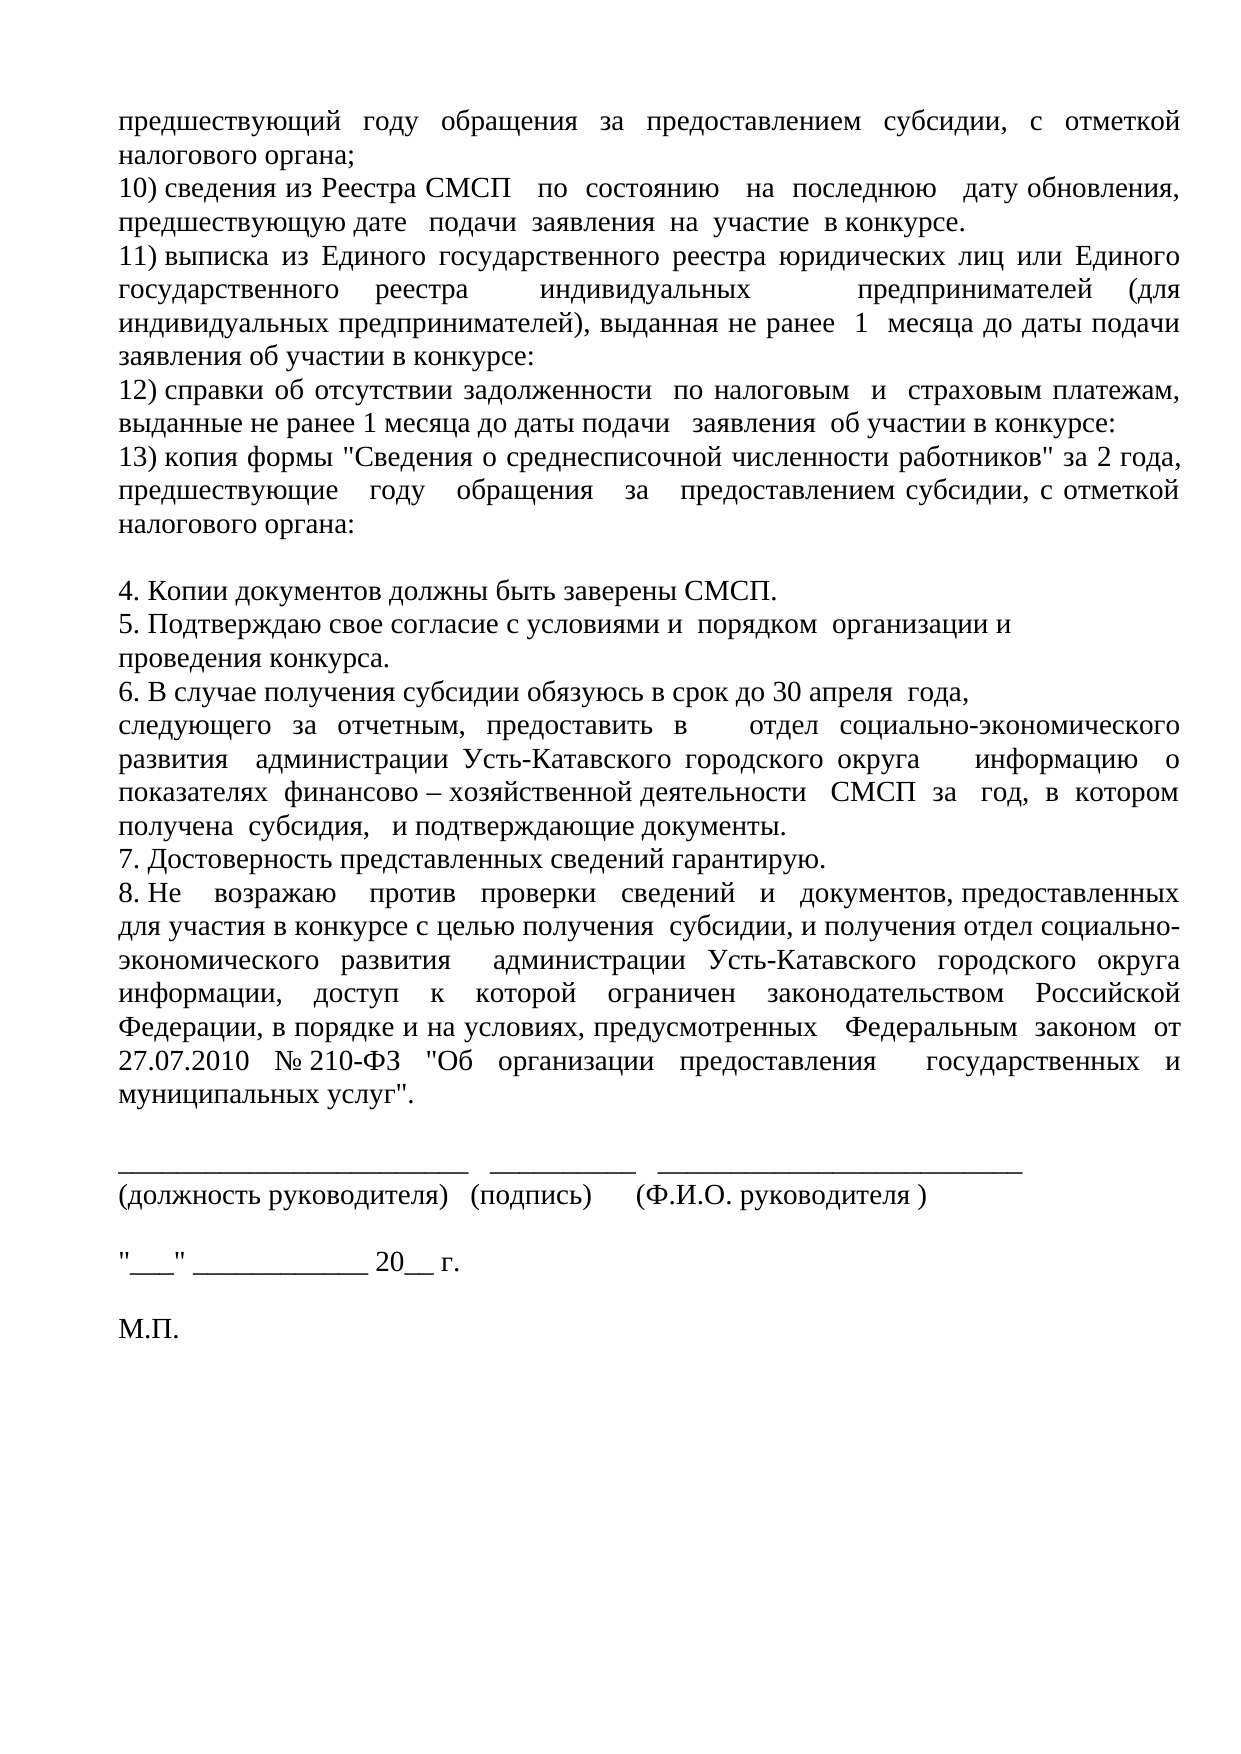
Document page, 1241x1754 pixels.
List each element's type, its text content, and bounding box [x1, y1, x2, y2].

text 11) выписка из Единого государственного реестра юридических лиц или Единого государственного реестра индивидуальных предпринимателей (для индивидуальных предпринимателей), выданная не ранее 1 месяца до даты подачи заявления об участии в конкурсе: [118, 238, 1181, 372]
text 12) справки об отсутствии задолженности по налоговым и страховым платежам, выданные не ранее 1 месяца до даты подачи заявления об участии в конкурсе: [118, 372, 1181, 439]
text М.П. [118, 1311, 1181, 1344]
text 5. Подтверждаю свое согласие с условиями и порядком организации и [118, 607, 1181, 640]
text (должность руководителя) (подпись) (Ф.И.О. руководителя ) [118, 1177, 1181, 1210]
text 8. Не возражаю против проверки сведений и документов, предоставленных для участия в конкурсе с целью получения субсидии, и получения отдел социально-экономического развития администрации Усть-Катавского городского округа информации, доступ к которой ограничен законодательством Российской Федерации, в порядке и на условиях, предусмотренных Федеральным законом от 27.07.2010 № 210-ФЗ "Об организации предоставления государственных и муниципальных услуг". [118, 875, 1181, 1110]
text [118, 103, 1181, 171]
text 4. Копии документов должны быть заверены СМСП. [118, 573, 1181, 607]
text 13) копия формы "Сведения о среднесписочной численности работников" за 2 года, предшествующие году обращения за предоставлением субсидии, с отметкой налогового органа: [118, 439, 1181, 539]
text "___" ____________ 20__ г. [118, 1244, 1181, 1277]
text 7. Достоверность представленных сведений гарантирую. [118, 841, 1181, 875]
text следующего за отчетным, предоставить в отдел социально-экономического развития администрации Усть-Катавского городского округа информацию о показателях финансово – хозяйственной деятельности СМСП за год, в котором получена субсидия, и подтверждающие документы. [118, 707, 1181, 841]
text 6. В случае получения субсидии обязуюсь в срок до 30 апреля года, [118, 674, 1181, 707]
text проведения конкурса. [118, 640, 1181, 674]
text 10) сведения из Реестра СМСП по состоянию на последнюю дату обновления, предшествующую дате подачи заявления на участие в конкурсе. [118, 171, 1181, 238]
text ________________________ __________ _________________________ [118, 1143, 1181, 1177]
